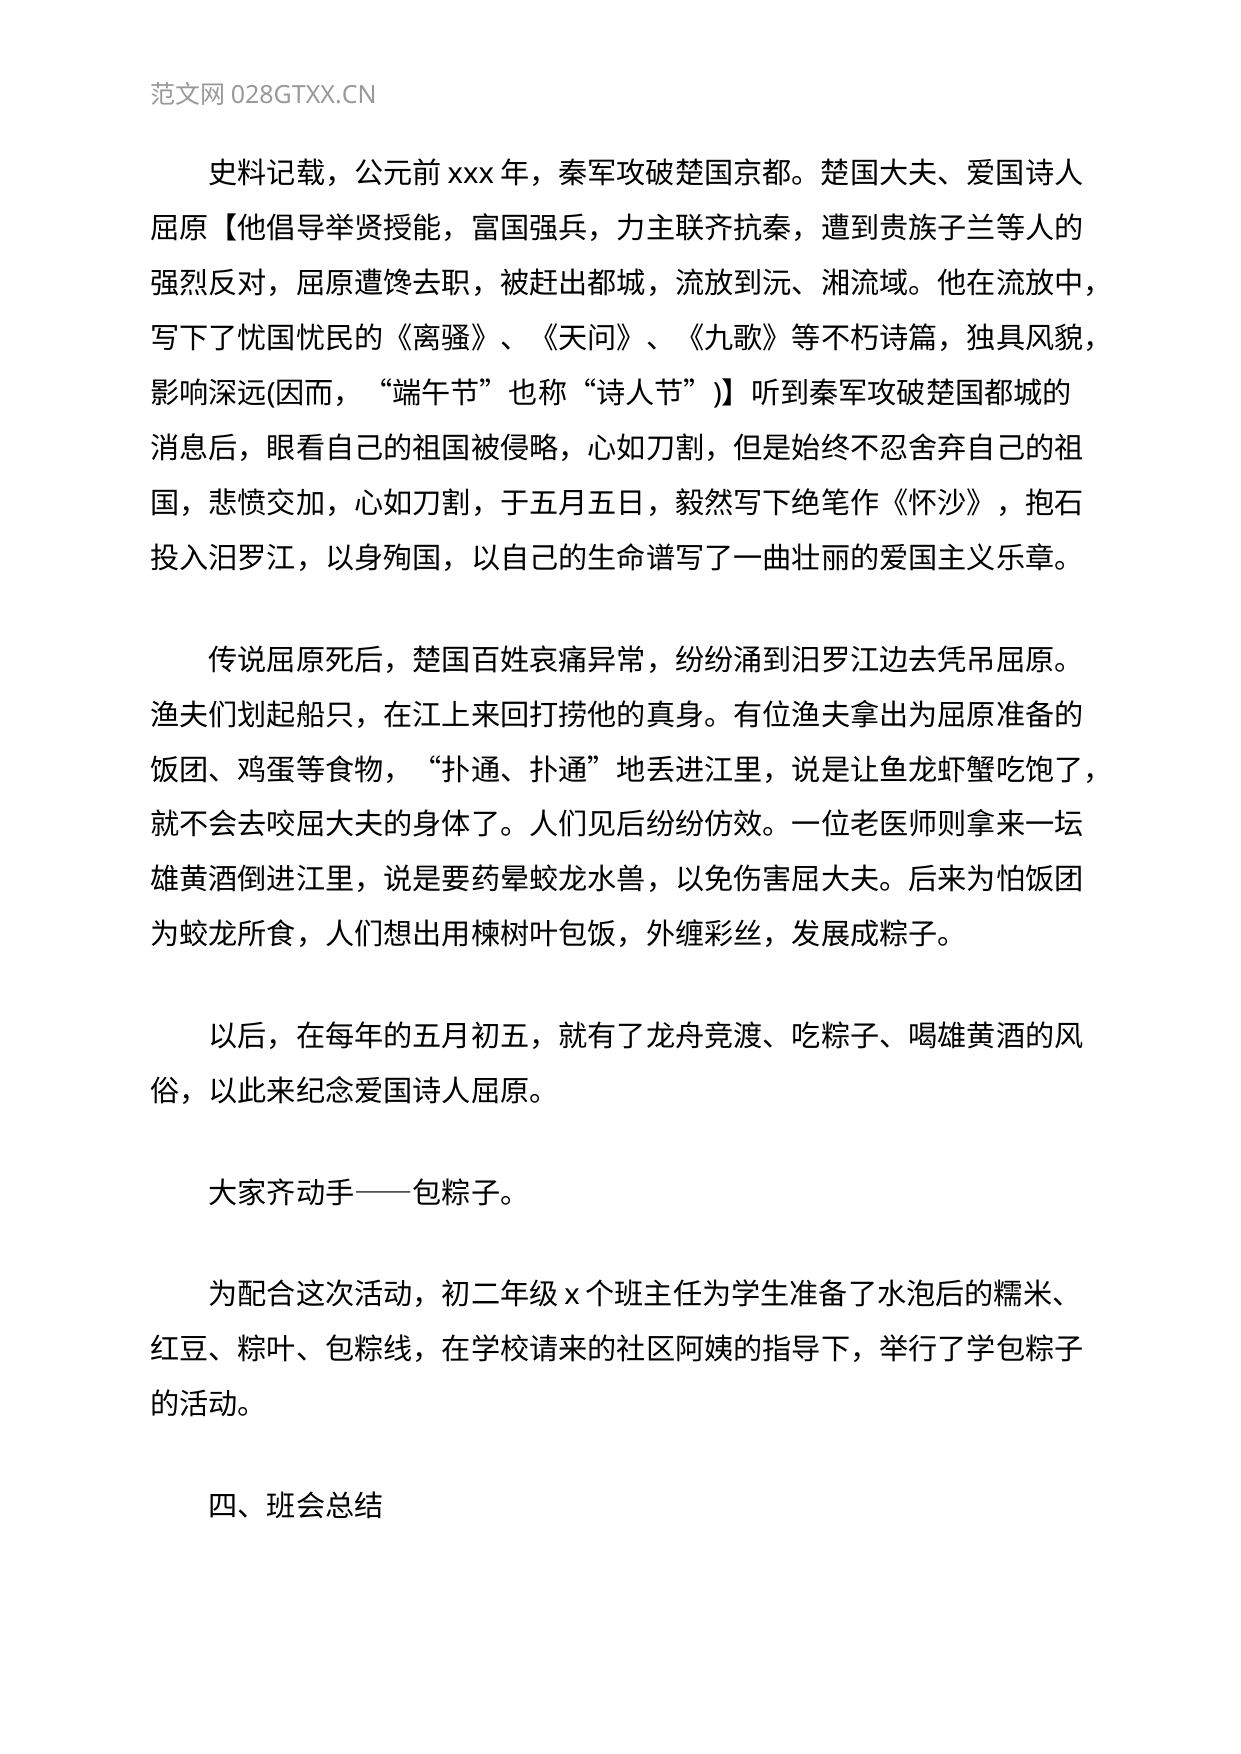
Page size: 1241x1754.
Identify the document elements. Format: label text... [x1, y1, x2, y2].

text 以后，在每年的五月初五，就有了龙舟竞渡、吃粽子、喝雄黄酒的风俗，以此来纪念爱国诗人屈原。 [150, 1012, 1090, 1110]
text 传说屈原死后，楚国百姓哀痛异常，纷纷涌到汨罗江边去凭吊屈原。渔夫们划起船只，在江上来回打捞他的真身。有位渔夫拿出为屈原准备的饭团、鸡蛋等食物，“扑通、扑通”地丢进江里，说是让鱼龙虾蟹吃饱了，就不会去咬屈大夫的身体了。人们见后纷纷仿效。一位老医师则拿来一坛雄黄酒倒进江里，说是要药晕蛟龙水兽，以免伤害屈大夫。后来为怕饭团为蛟龙所食，人们想出用楝树叶包饭，外缠彩丝，发展成粽子。 [150, 636, 1090, 953]
text 大家齐动手――包粽子。 [150, 1169, 1090, 1211]
text 为配合这次活动，初二年级x个班主任为学生准备了水泡后的糯米、红豆、粽叶、包粽线，在学校请来的社区阿姨的指导下，举行了学包粽子的活动。 [150, 1271, 1090, 1423]
text 史料记载，公元前xxx年，秦军攻破楚国京都。楚国大夫、爱国诗人屈原【他倡导举贤授能，富国强兵，力主联齐抗秦，遭到贵族子兰等人的强烈反对，屈原遭馋去职，被赶出都城，流放到沅、湘流域。他在流放中，写下了忧国忧民的《离骚》、《天问》、《九歌》等不朽诗篇，独具风貌，影响深远(因而，“端午节”也称“诗人节”)】听到秦军攻破楚国都城的消息后，眼看自己的祖国被侵略，心如刀割，但是始终不忍舍弃自己的祖国，悲愤交加，心如刀割，于五月五日，毅然写下绝笔作《怀沙》，抱石投入汨罗江，以身殉国，以自己的生命谱写了一曲壮丽的爱国主义乐章。 [150, 150, 1090, 577]
text 四、班会总结 [150, 1483, 1090, 1525]
